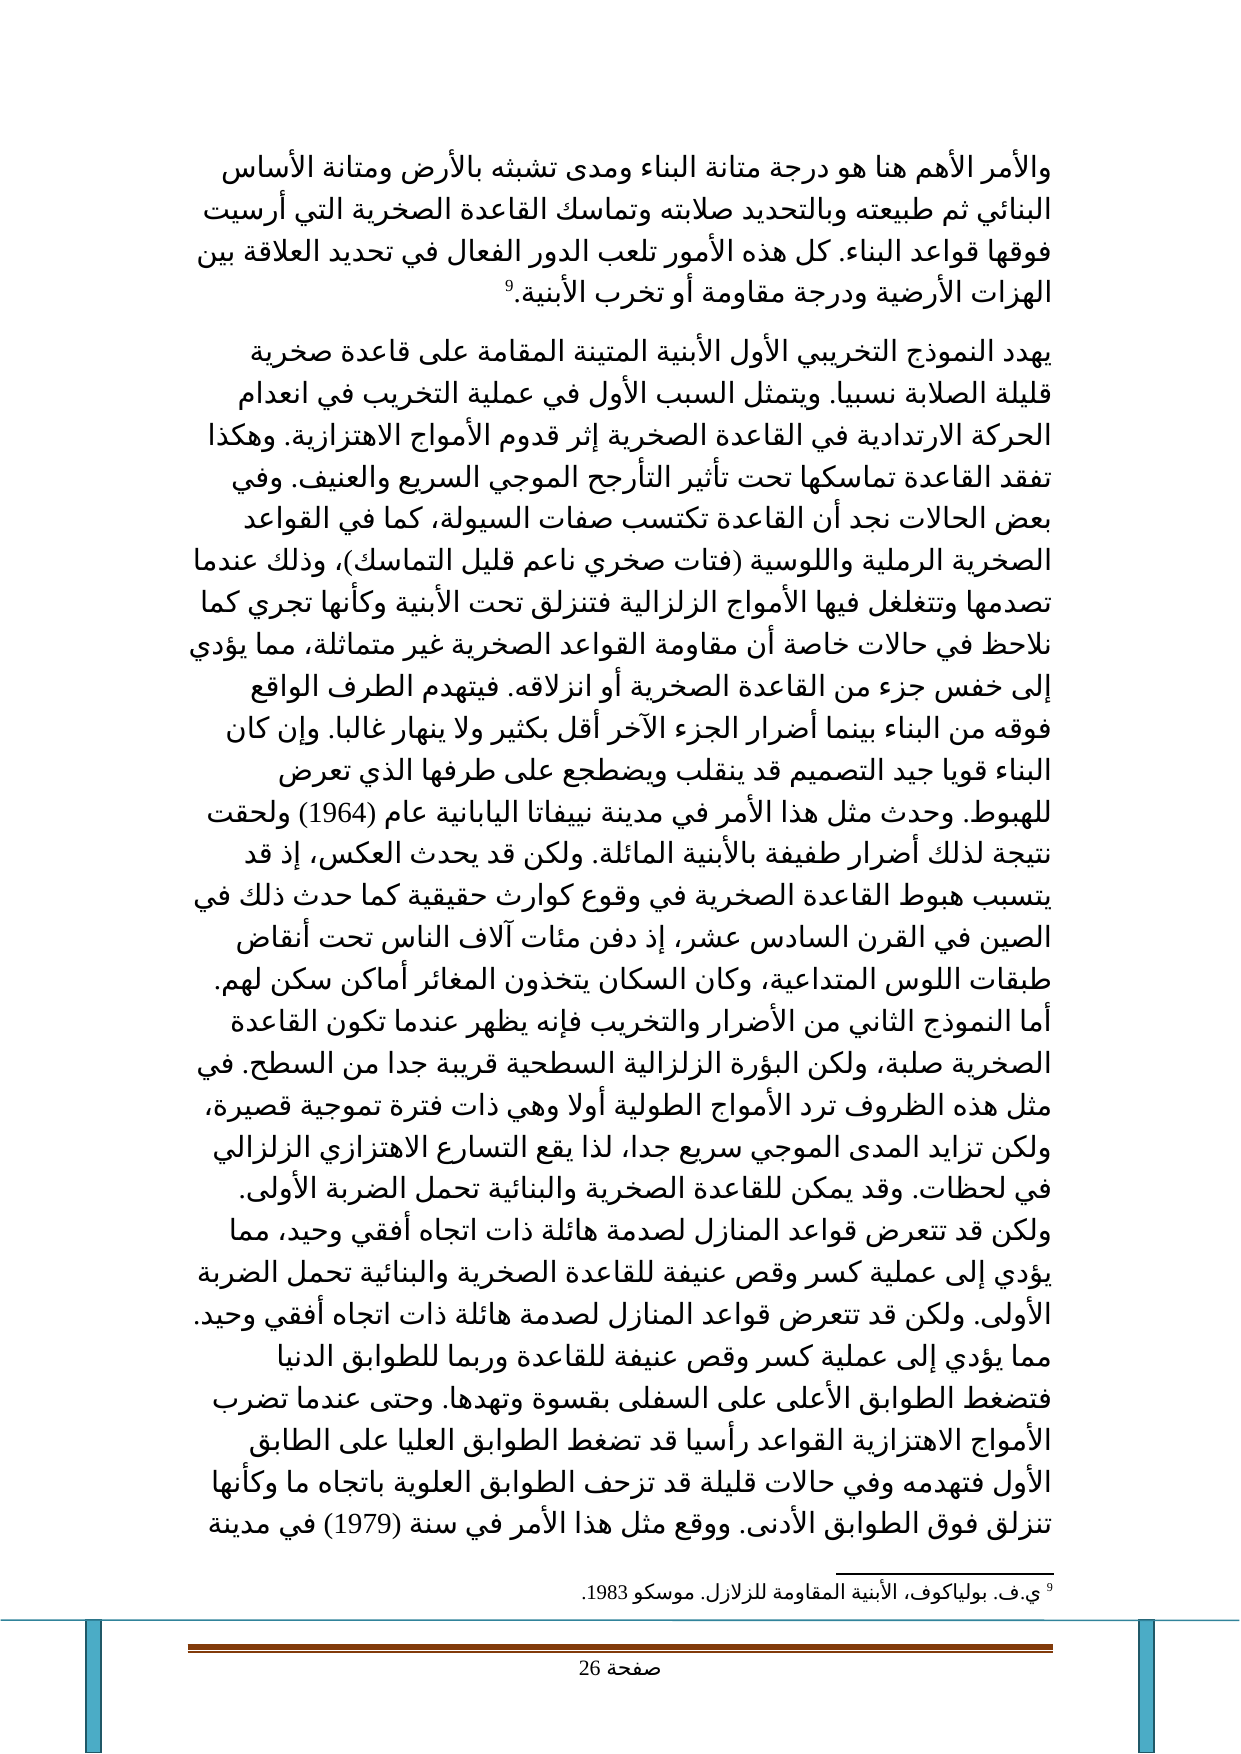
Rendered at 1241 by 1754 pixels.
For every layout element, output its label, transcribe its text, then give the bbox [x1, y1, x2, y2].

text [187, 334, 1053, 1540]
text والأمر الأهم هنا هو درجة متانة البناء ومدى تشبثه بالأرض ومتانة الأساس البنائي ثم طبيعته وبالتحديد صلابته وتماسك القاعدة الصخرية التي أرسيت فوقها قواعد البناء. كل هذه الأمور تلعب الدور الفعال في تحديد العلاقة بين الهزات الأرضية ودرجة مقاومة أو تخرب الأبنية. [187, 150, 1053, 309]
